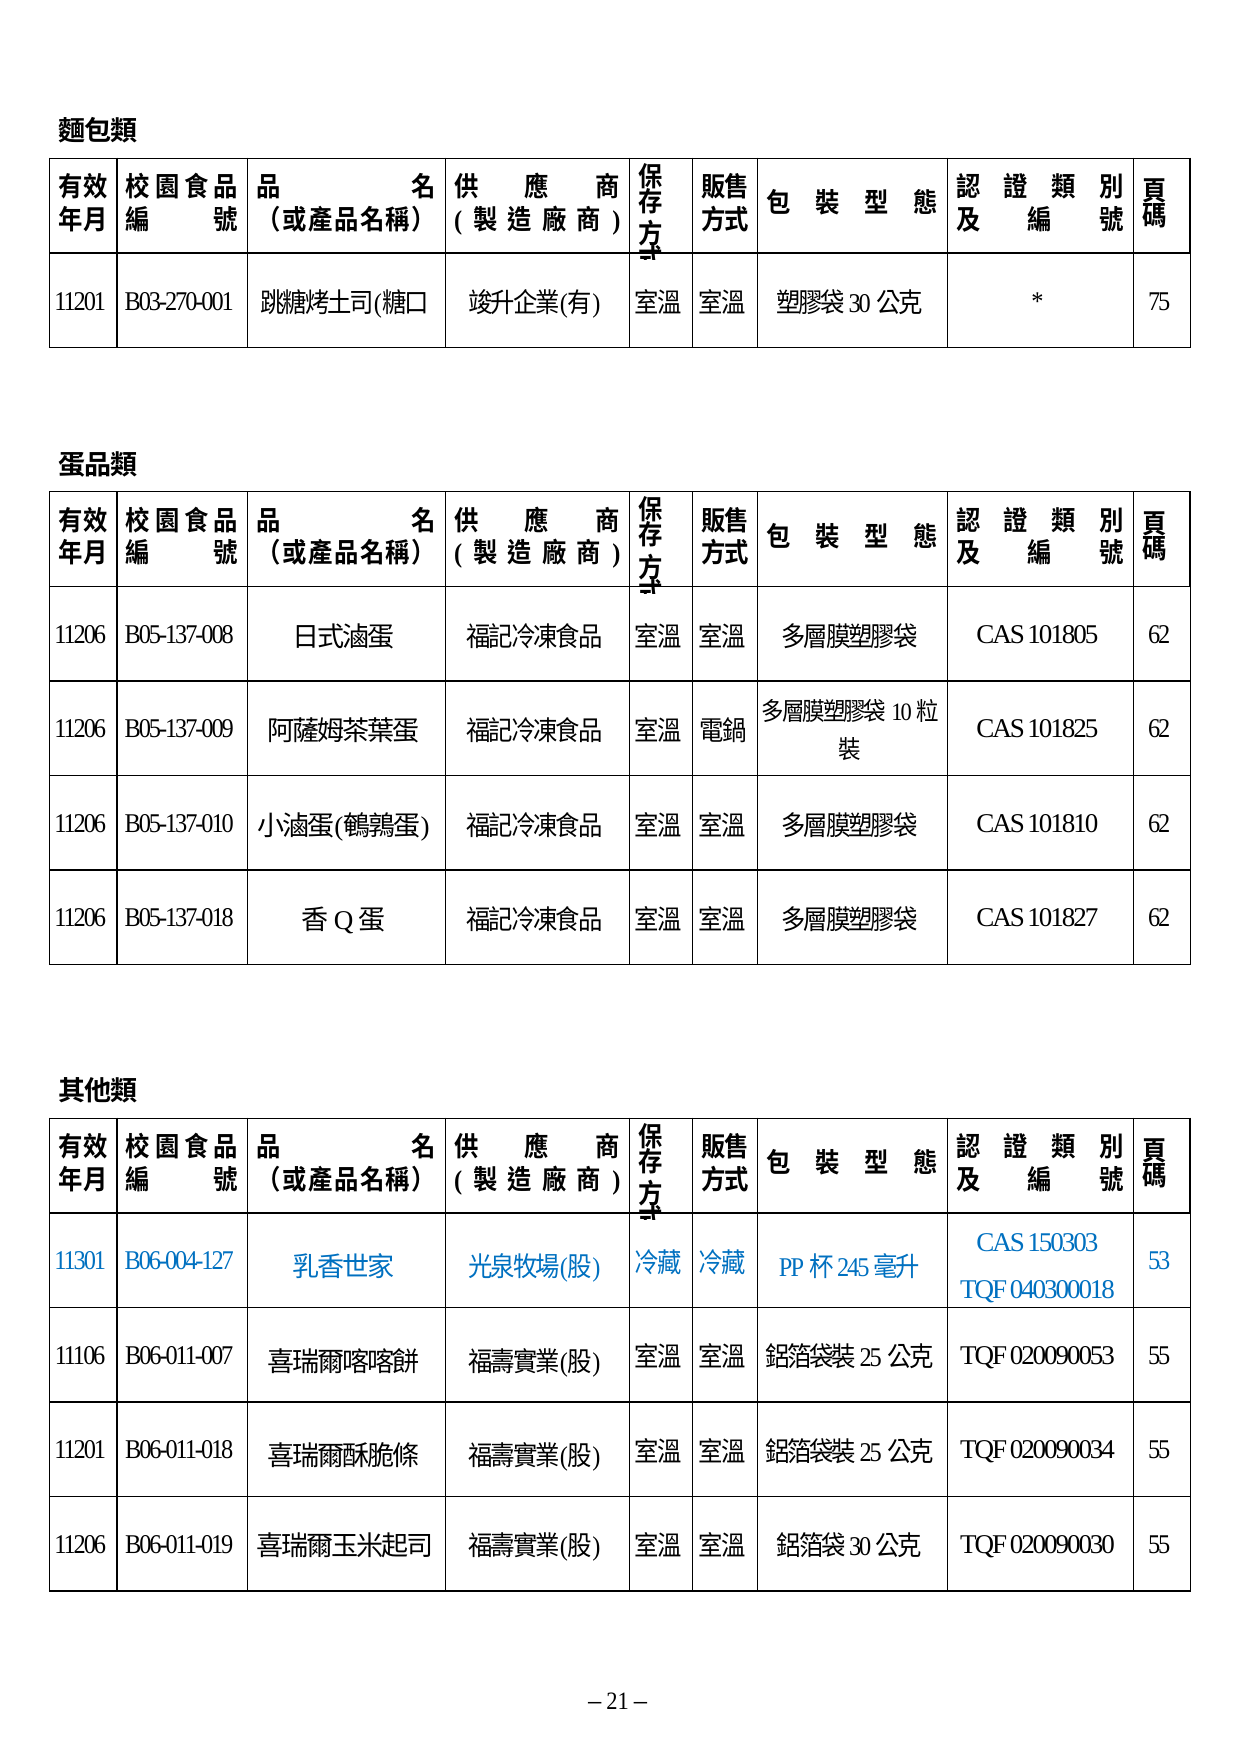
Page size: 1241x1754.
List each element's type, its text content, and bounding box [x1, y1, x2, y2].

table_cell 室溫 [630, 587, 692, 680]
table_cell 阿薩姆茶葉蛋 [248, 682, 445, 775]
table_cell 多層膜塑膠袋 供應量：1粒(35 g) [758, 587, 947, 680]
table_cell 頁 碼 [1134, 1119, 1189, 1212]
table_cell 竣升企業(有) [446, 254, 629, 347]
table_cell 光泉牧場(股) 大園廠 [446, 1214, 629, 1307]
table_cell CAS 101825 [948, 682, 1133, 775]
table_cell 有效 年月 [50, 492, 116, 586]
table_cell 包裝型態 [758, 159, 947, 252]
table_cell 62 [1134, 776, 1190, 869]
table_cell 有效 年月 [50, 159, 116, 252]
table_cell 校園食品 編號 [118, 159, 247, 252]
table_cell 75 [1134, 254, 1190, 347]
table_cell CAS 150303 TQF 040300018 [948, 1214, 1133, 1307]
table_cell 認證類別 及編號 [948, 492, 1133, 586]
table_cell B06-011-019 [118, 1497, 247, 1590]
table_cell 喜瑞爾酥脆條 玉米濃湯口味 [248, 1403, 445, 1496]
table_cell 62 [1134, 682, 1190, 775]
table_cell 頁 碼 [1134, 159, 1189, 252]
table_cell 小滷蛋(鵪鶉蛋) [248, 776, 445, 869]
table_cell 室溫 [693, 1497, 757, 1590]
table_cell 福壽實業(股) 台中港廠 [446, 1308, 629, 1401]
table_cell CAS 101827 [948, 871, 1133, 964]
table_cell B06-004-127 [118, 1214, 247, 1307]
table_cell TQF 020090030 [948, 1497, 1133, 1590]
table_cell 包裝型態 [758, 1119, 947, 1212]
table_cell 55 [1134, 1403, 1190, 1496]
table_cell CAS 101810 [948, 776, 1133, 869]
table_cell 室溫 [693, 871, 757, 964]
table_cell 室溫 [630, 1403, 692, 1496]
table_cell B06-011-007 [118, 1308, 247, 1401]
table_cell 11201 [50, 1403, 116, 1496]
table_cell 品名 （或產品名稱） [248, 1119, 445, 1212]
table_cell 室溫 [630, 1308, 692, 1401]
table_cell PP杯 245 毫升 12公克玉米脆片 [758, 1214, 947, 1307]
table_cell 福記冷凍食品(股) [446, 682, 629, 775]
table_cell 認證類別 及編號 [948, 159, 1133, 252]
table_cell 55 [1134, 1308, 1190, 1401]
table_cell 鋁箔袋 30 公克 [758, 1497, 947, 1590]
table_cell 供應商 (製造廠商) [446, 492, 629, 586]
table_cell B06-011-018 [118, 1403, 247, 1496]
table_header 麵包類 [49, 109, 1190, 158]
table_cell 保存 方式 [630, 1119, 692, 1212]
table_cell TQF 020090034 [948, 1403, 1133, 1496]
table_cell 11201 [50, 254, 116, 347]
table_cell 鋁箔袋裝 25公克 [758, 1403, 947, 1496]
table_cell 喜瑞爾玉米起司球 [248, 1497, 445, 1590]
table_cell 福記冷凍食品(股) [446, 587, 629, 680]
table_cell B05-137-009 [118, 682, 247, 775]
table_cell 室溫 [630, 682, 692, 775]
table_cell 有效 年月 [50, 1119, 116, 1212]
table_cell 認證類別 及編號 [948, 1119, 1133, 1212]
table_header 其他類 [49, 1068, 1190, 1118]
table_cell 乳香世家 高品質純鮮乳 [248, 1214, 445, 1307]
table_cell 多層膜塑膠袋10粒裝 供應量：1粒(45 g) [758, 682, 947, 775]
table_cell 頁 碼 [1134, 492, 1189, 586]
table_cell 多層膜塑膠袋 供應量：3粒(15 g) [758, 776, 947, 869]
table_cell B05-137-008 [118, 587, 247, 680]
table_cell 販售 方式 [693, 159, 757, 252]
table_cell B05-137-018 [118, 871, 247, 964]
table_header 蛋品類 [49, 442, 1190, 491]
table_cell TQF 020090053 [948, 1308, 1133, 1401]
table_cell 品名 （或產品名稱） [248, 159, 445, 252]
table_cell 冷藏 [630, 1214, 692, 1307]
table_cell 室溫 [630, 871, 692, 964]
table_cell 11206 [50, 682, 116, 775]
table_cell 供應商 (製造廠商) [446, 1119, 629, 1212]
table_cell 室溫 [630, 776, 692, 869]
table_cell B03-270-001 [118, 254, 247, 347]
table_cell 鋁箔袋裝 25公克 [758, 1308, 947, 1401]
table_cell 室溫 [693, 776, 757, 869]
table_cell 室溫 [693, 1308, 757, 1401]
table_cell 62 [1134, 587, 1190, 680]
table_cell 香Q蛋 [248, 871, 445, 964]
table_cell 日式滷蛋 [248, 587, 445, 680]
table_cell 福壽實業(股) 台中港廠 [446, 1403, 629, 1496]
table_cell 電鍋加熱 [693, 682, 757, 775]
table_cell 室溫 [693, 587, 757, 680]
table_cell 福記冷凍食品(股) [446, 871, 629, 964]
table_cell 室溫 [693, 1403, 757, 1496]
table_cell 冷藏 [693, 1214, 757, 1307]
table_cell 55 [1134, 1497, 1190, 1590]
table_cell 11206 [50, 871, 116, 964]
table_cell 11301 [50, 1214, 116, 1307]
table_cell * [948, 254, 1133, 347]
table_cell 跳糖烤土司(糖口味) [248, 254, 445, 347]
table_cell 53 [1134, 1214, 1190, 1307]
table_cell 11206 [50, 776, 116, 869]
table_cell 11106 [50, 1308, 116, 1401]
table_cell 販售 方式 [693, 1119, 757, 1212]
table_cell 福記冷凍食品(股) [446, 776, 629, 869]
table_cell 室溫 [693, 254, 757, 347]
table_cell 福壽實業(股) [446, 1497, 629, 1590]
table_cell 塑膠袋 30公克 [758, 254, 947, 347]
table_cell 11206 [50, 587, 116, 680]
table_cell B05-137-010 [118, 776, 247, 869]
table_cell 校園食品 編號 [118, 1119, 247, 1212]
table_cell 保存 方式 [630, 492, 692, 586]
table_cell 喜瑞爾喀喀餅 泡菜口味 [248, 1308, 445, 1401]
table_cell 室溫 [630, 254, 692, 347]
table_cell 多層膜塑膠袋 供應量：3粒(15 g) [758, 871, 947, 964]
table_cell 供應商 (製造廠商) [446, 159, 629, 252]
table_cell 11206 [50, 1497, 116, 1590]
table_cell 62 [1134, 871, 1190, 964]
table_cell 保存 方式 [630, 159, 692, 252]
table_cell 校園食品 編號 [118, 492, 247, 586]
table_cell CAS 101805 [948, 587, 1133, 680]
table_cell 販售 方式 [693, 492, 757, 586]
table_cell 品名 （或產品名稱） [248, 492, 445, 586]
table_cell 室溫 [630, 1497, 692, 1590]
table_cell 包裝型態 [758, 492, 947, 586]
